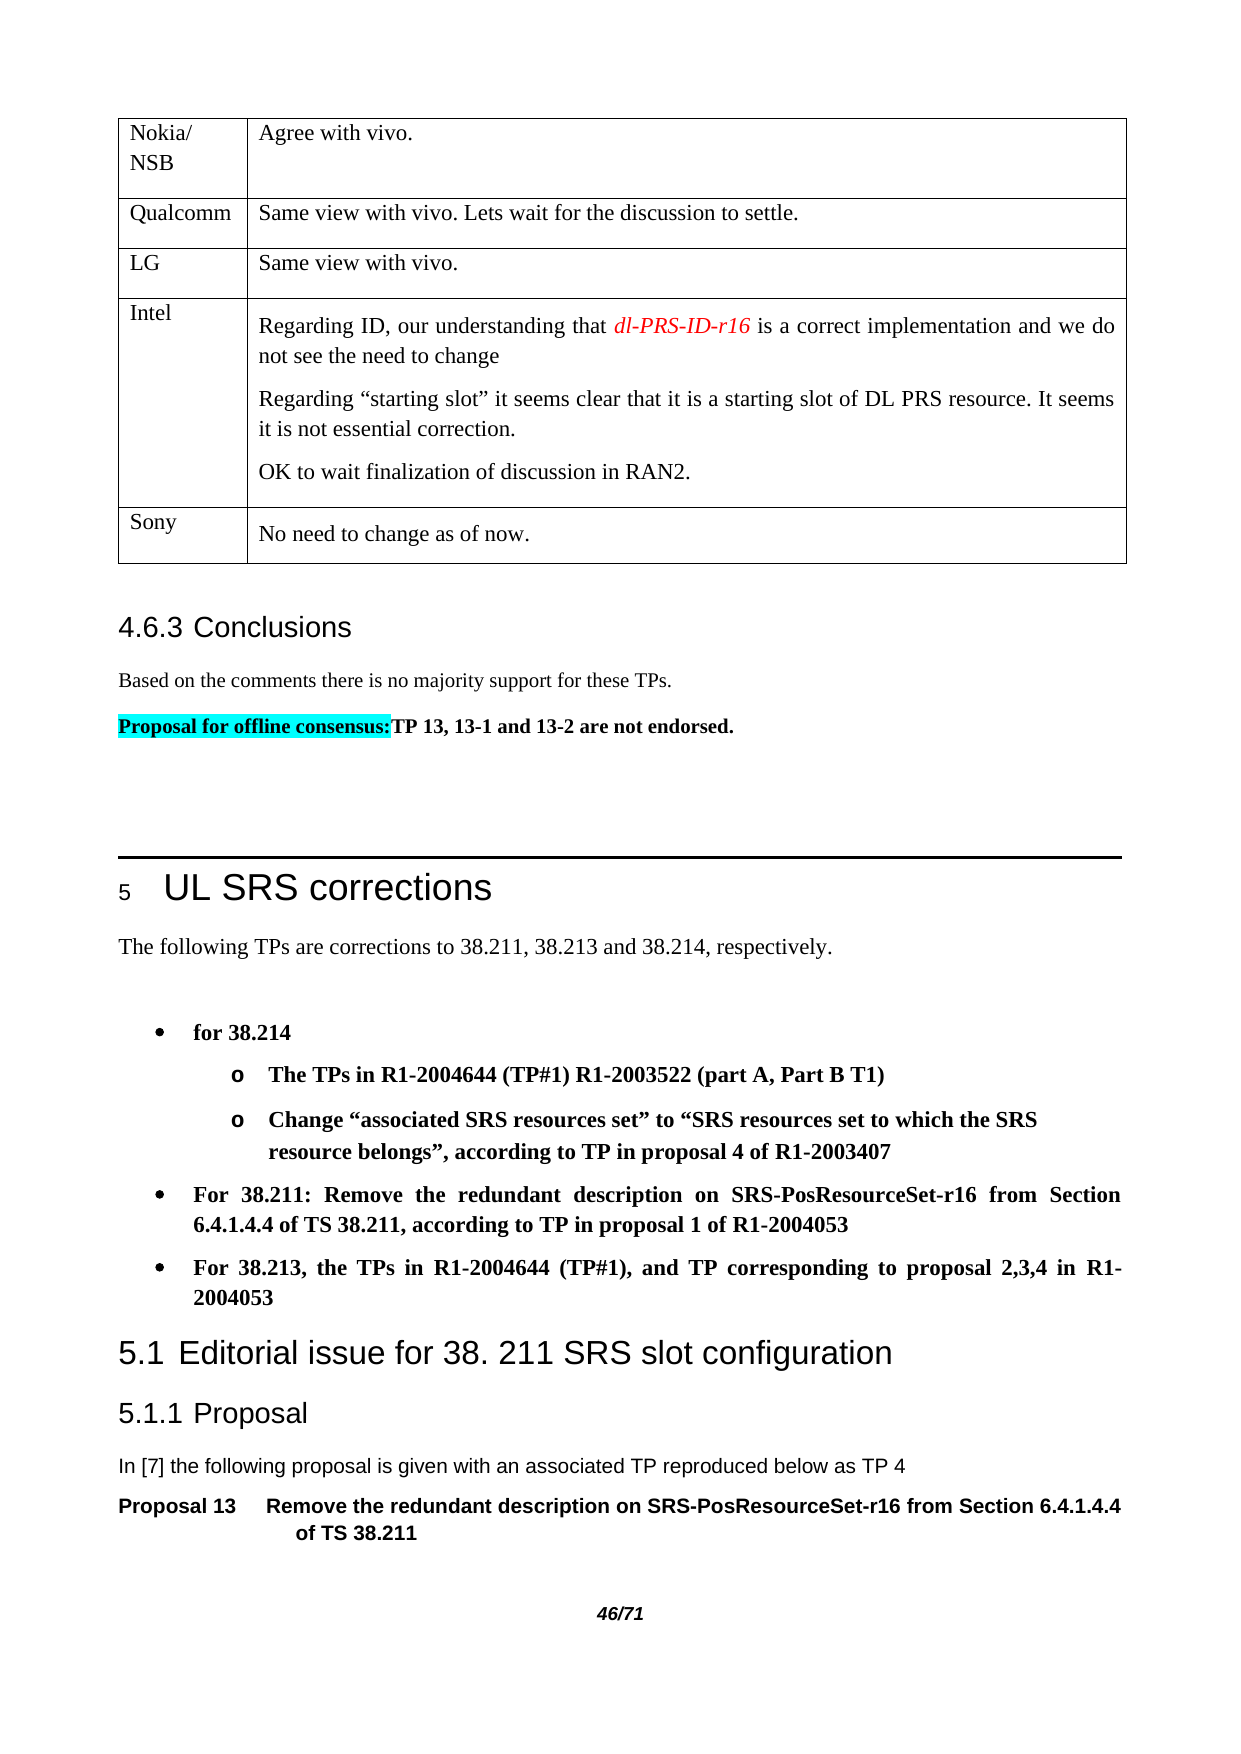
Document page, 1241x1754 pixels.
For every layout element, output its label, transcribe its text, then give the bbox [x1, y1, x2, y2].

table_cell Nokia/NSB [119, 119, 247, 198]
list Change “associated SRS resources set” to “SRS resources set to which the SRS resource belongs”, according to TP in proposal 4 of R1-2003407 [231, 1106, 1122, 1165]
table_cell Intel [119, 299, 247, 507]
table_cell Sony [119, 508, 247, 563]
list For 38.211: Remove the redundant description on SRS-PosResourceSet-r16 from Section 6.4.1.4.4 of TS 38.211, according to TP in proposal 1 of R1-2004053 [156, 1181, 1122, 1238]
subtitle UL SRS corrections [118, 859, 1122, 908]
table_cell No need to change as of now. [248, 508, 1126, 563]
table_cell Qualcomm [119, 199, 247, 248]
table_cell Same view with vivo. [248, 249, 1126, 298]
list For 38.213, the TPs in R1-2004644 (TP#1), and TP corresponding to proposal 2,3,4 in R1-2004053 [156, 1254, 1122, 1311]
table_cell LG [119, 249, 247, 298]
subtitle Proposal [118, 1396, 1122, 1430]
text The following TPs are corrections to 38.211, 38.213 and 38.214, respectively. [118, 933, 1122, 960]
subtitle Conclusions [118, 610, 1122, 644]
subtitle Editorial issue for 38. 211 SRS slot configuration [118, 1333, 1122, 1372]
text In [7] the following proposal is given with an associated TP reproduced below as TP 4 [118, 1453, 1122, 1477]
table_cell Regarding ID, our understanding that dl-PRS-ID-r16 is a correct implementation and we do not see the need to change Regarding “starting slot” it seems clear that it is a starting slot of DL PRS resource. It seems it is not essential correction. OK to wait finalization of discussion in RAN2. [248, 299, 1126, 507]
table_cell Same view with vivo. Lets wait for the discussion to settle. [248, 199, 1126, 248]
text Remove the redundant description on SRS-PosResourceSet-r16 from Section 6.4.1.4.4 of TS 38.211 [118, 1493, 1122, 1545]
table_cell Agree with vivo. [248, 119, 1126, 198]
list The TPs in R1-2004644 (TP#1) R1-2003522 (part A, Part B T1) [231, 1061, 1122, 1090]
text Based on the comments there is no majority support for these TPs. [118, 668, 1122, 692]
list for 38.214 [156, 1019, 1122, 1045]
text Proposal for offline consensus:TP 13, 13-1 and 13-2 are not endorsed. [391, 714, 1122, 738]
